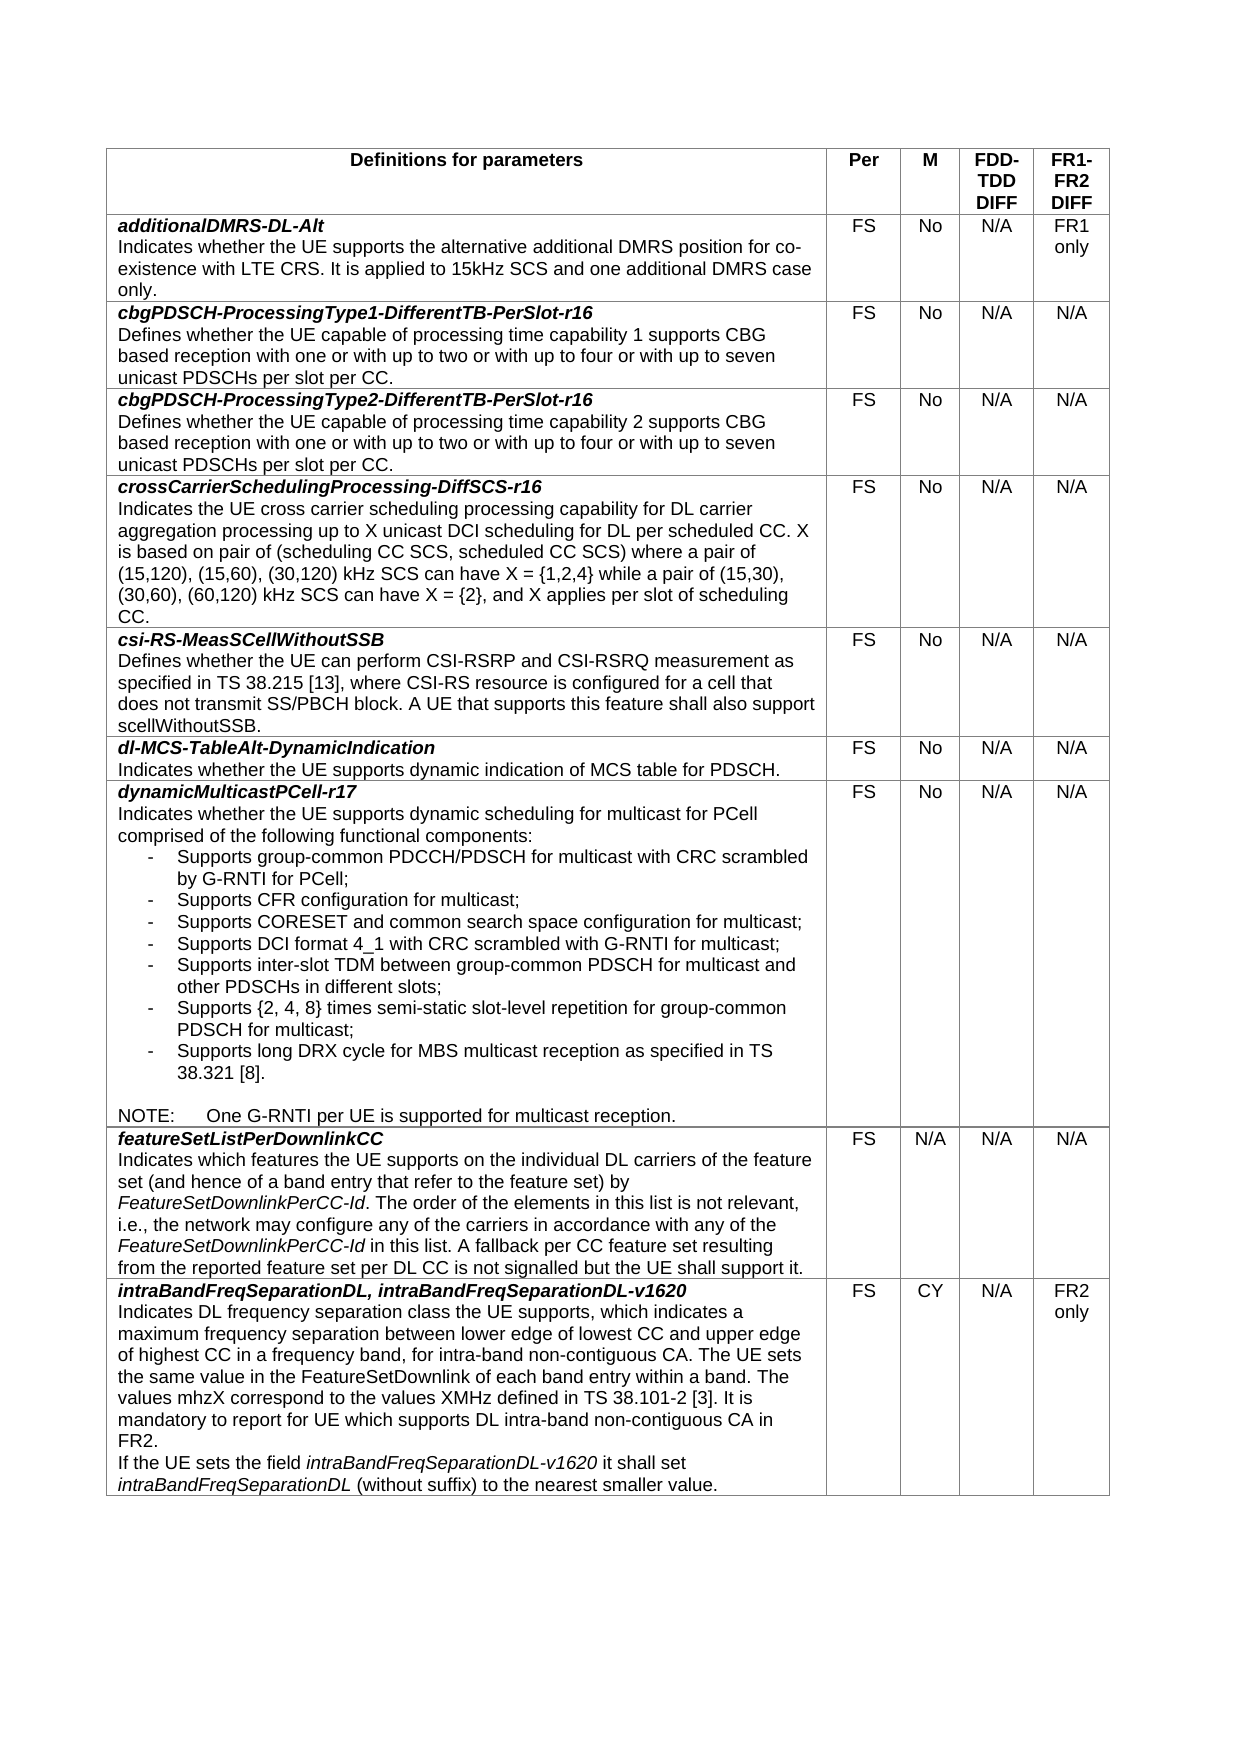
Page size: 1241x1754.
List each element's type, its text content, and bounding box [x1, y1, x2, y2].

table_cell FS [827, 628, 900, 736]
table_cell N/A [1034, 302, 1109, 388]
table_cell No [901, 781, 959, 1126]
table_cell FS [827, 215, 900, 301]
table_header M [901, 149, 959, 213]
table_cell No [901, 215, 959, 301]
table_cell N/A [960, 628, 1033, 736]
table_cell N/A [960, 737, 1033, 780]
table_cell FR1 only [1034, 215, 1109, 301]
table_cell N/A [1034, 1128, 1109, 1278]
table_cell FS [827, 737, 900, 780]
table_cell No [901, 628, 959, 736]
table_cell N/A [960, 215, 1033, 301]
table_cell N/A [901, 1128, 959, 1278]
table_cell FS [827, 1128, 900, 1278]
table_cell additionalDMRS-DL-Alt Indicates whether the UE supports the alternative additional DMRS position for co-existence with LTE CRS. It is applied to 15kHz SCS and one additional DMRS case only. [107, 215, 826, 301]
table_cell N/A [960, 1279, 1033, 1495]
table_cell FS [827, 302, 900, 388]
table_cell No [901, 302, 959, 388]
table_cell crossCarrierSchedulingProcessing-DiffSCS-r16 Indicates the UE cross carrier scheduling processing capability for DL carrier aggregation processing up to X unicast DCI scheduling for DL per scheduled CC. X is based on pair of (scheduling CC SCS, scheduled CC SCS) where a pair of (15,120), (15,60), (30,120) kHz SCS can have X = {1,2,4} while a pair of (15,30), (30,60), (60,120) kHz SCS can have X = {2}, and X applies per slot of scheduling CC. [107, 476, 826, 627]
table_cell No [901, 389, 959, 475]
table_cell dynamicMulticastPCell-r17 Indicates whether the UE supports dynamic scheduling for multicast for PCell comprised of the following functional components: - Supports group-common PDCCH/PDSCH for multicast with CRC scrambled by G-RNTI for PCell; - Supports CFR configuration for multicast; - Supports CORESET and common search space configuration for multicast; - Supports DCI format 4_1 with CRC scrambled with G-RNTI for multicast; - Supports inter-slot TDM between group-common PDSCH for multicast and other PDSCHs in different slots; - Supports {2, 4, 8} times semi-static slot-level repetition for group-common PDSCH for multicast; - Supports long DRX cycle for MBS multicast reception as specified in TS 38.321 [8]. NOTE: One G-RNTI per UE is supported for multicast reception. [107, 781, 826, 1126]
table_cell CY [901, 1279, 959, 1495]
table_cell intraBandFreqSeparationDL, intraBandFreqSeparationDL-v1620 Indicates DL frequency separation class the UE supports, which indicates a maximum frequency separation between lower edge of lowest CC and upper edge of highest CC in a frequency band, for intra-band non-contiguous CA. The UE sets the same value in the FeatureSetDownlink of each band entry within a band. The values mhzX correspond to the values XMHz defined in TS 38.101-2 [3]. It is mandatory to report for UE which supports DL intra-band non-contiguous CA in FR2. If the UE sets the field intraBandFreqSeparationDL-v1620 it shall set intraBandFreqSeparationDL (without suffix) to the nearest smaller value. [107, 1279, 826, 1495]
table_cell FS [827, 476, 900, 627]
table_cell N/A [960, 389, 1033, 475]
table_cell FS [827, 1279, 900, 1495]
table_header Per [827, 149, 900, 213]
table_cell FS [827, 389, 900, 475]
table_cell featureSetListPerDownlinkCC Indicates which features the UE supports on the individual DL carriers of the feature set (and hence of a band entry that refer to the feature set) by FeatureSetDownlinkPerCC-Id. The order of the elements in this list is not relevant, i.e., the network may configure any of the carriers in accordance with any of the FeatureSetDownlinkPerCC-Id in this list. A fallback per CC feature set resulting from the reported feature set per DL CC is not signalled but the UE shall support it. [107, 1128, 826, 1278]
table_header FR1-FR2 DIFF [1034, 149, 1109, 213]
table_cell N/A [960, 1128, 1033, 1278]
table_cell N/A [1034, 389, 1109, 475]
table_cell N/A [1034, 476, 1109, 627]
table_cell N/A [960, 302, 1033, 388]
table_cell N/A [960, 781, 1033, 1126]
table_header FDD-TDD DIFF [960, 149, 1033, 213]
table_header Definitions for parameters [107, 149, 826, 213]
table_cell N/A [1034, 628, 1109, 736]
table_cell dl-MCS-TableAlt-DynamicIndication Indicates whether the UE supports dynamic indication of MCS table for PDSCH. [107, 737, 826, 780]
table_cell N/A [1034, 737, 1109, 780]
table_cell FR2 only [1034, 1279, 1109, 1495]
table_cell cbgPDSCH-ProcessingType2-DifferentTB-PerSlot-r16 Defines whether the UE capable of processing time capability 2 supports CBG based reception with one or with up to two or with up to four or with up to seven unicast PDSCHs per slot per CC. [107, 389, 826, 475]
table_cell No [901, 737, 959, 780]
table_cell No [901, 476, 959, 627]
table_cell FS [827, 781, 900, 1126]
table_cell N/A [960, 476, 1033, 627]
table_cell cbgPDSCH-ProcessingType1-DifferentTB-PerSlot-r16 Defines whether the UE capable of processing time capability 1 supports CBG based reception with one or with up to two or with up to four or with up to seven unicast PDSCHs per slot per CC. [107, 302, 826, 388]
table_cell N/A [1034, 781, 1109, 1126]
table_cell csi-RS-MeasSCellWithoutSSB Defines whether the UE can perform CSI-RSRP and CSI-RSRQ measurement as specified in TS 38.215 [13], where CSI-RS resource is configured for a cell that does not transmit SS/PBCH block. A UE that supports this feature shall also support scellWithoutSSB. [107, 628, 826, 736]
